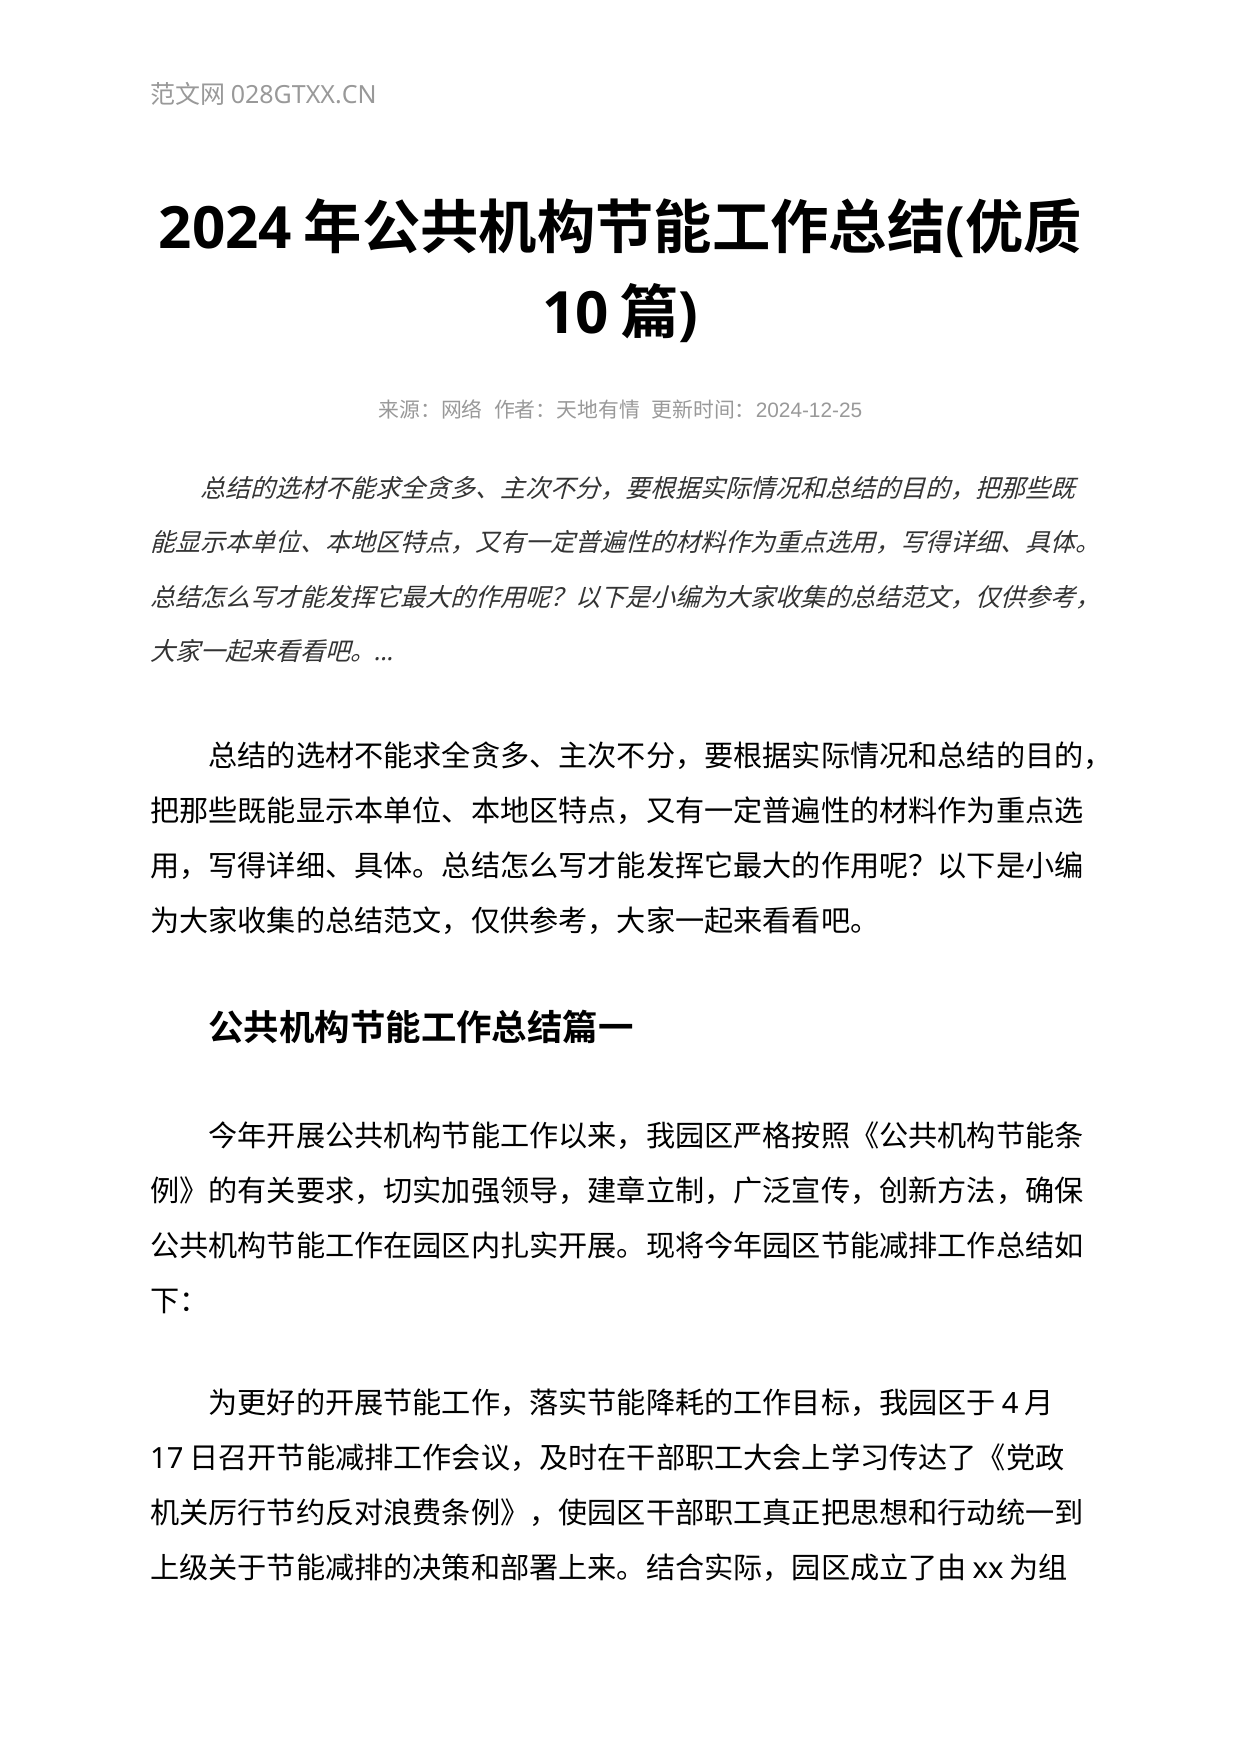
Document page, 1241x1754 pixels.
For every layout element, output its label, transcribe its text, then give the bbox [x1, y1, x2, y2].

text 总结的选材不能求全贪多、主次不分，要根据实际情况和总结的目的，把那些既能显示本单位、本地区特点，又有一定普遍性的材料作为重点选用，写得详细、具体。总结怎么写才能发挥它最大的作用呢？以下是小编为大家收集的总结范文，仅供参考，大家一起来看看吧。... [150, 468, 1090, 668]
text 来源：网络 作者：天地有情 更新时间：2024-12-25 [150, 398, 1090, 422]
text 今年开展公共机构节能工作以来，我园区严格按照《公共机构节能条例》的有关要求，切实加强领导，建章立制，广泛宣传，创新方法，确保公共机构节能工作在园区内扎实开展。现将今年园区节能减排工作总结如下： [150, 1113, 1090, 1320]
subtitle 2024年公共机构节能工作总结(优质10篇) [150, 181, 1090, 351]
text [150, 1379, 1090, 1587]
text 公共机构节能工作总结篇一 [150, 999, 1090, 1051]
text 总结的选材不能求全贪多、主次不分，要根据实际情况和总结的目的，把那些既能显示本单位、本地区特点，又有一定普遍性的材料作为重点选用，写得详细、具体。总结怎么写才能发挥它最大的作用呢？以下是小编为大家收集的总结范文，仅供参考，大家一起来看看吧。 [150, 733, 1090, 940]
